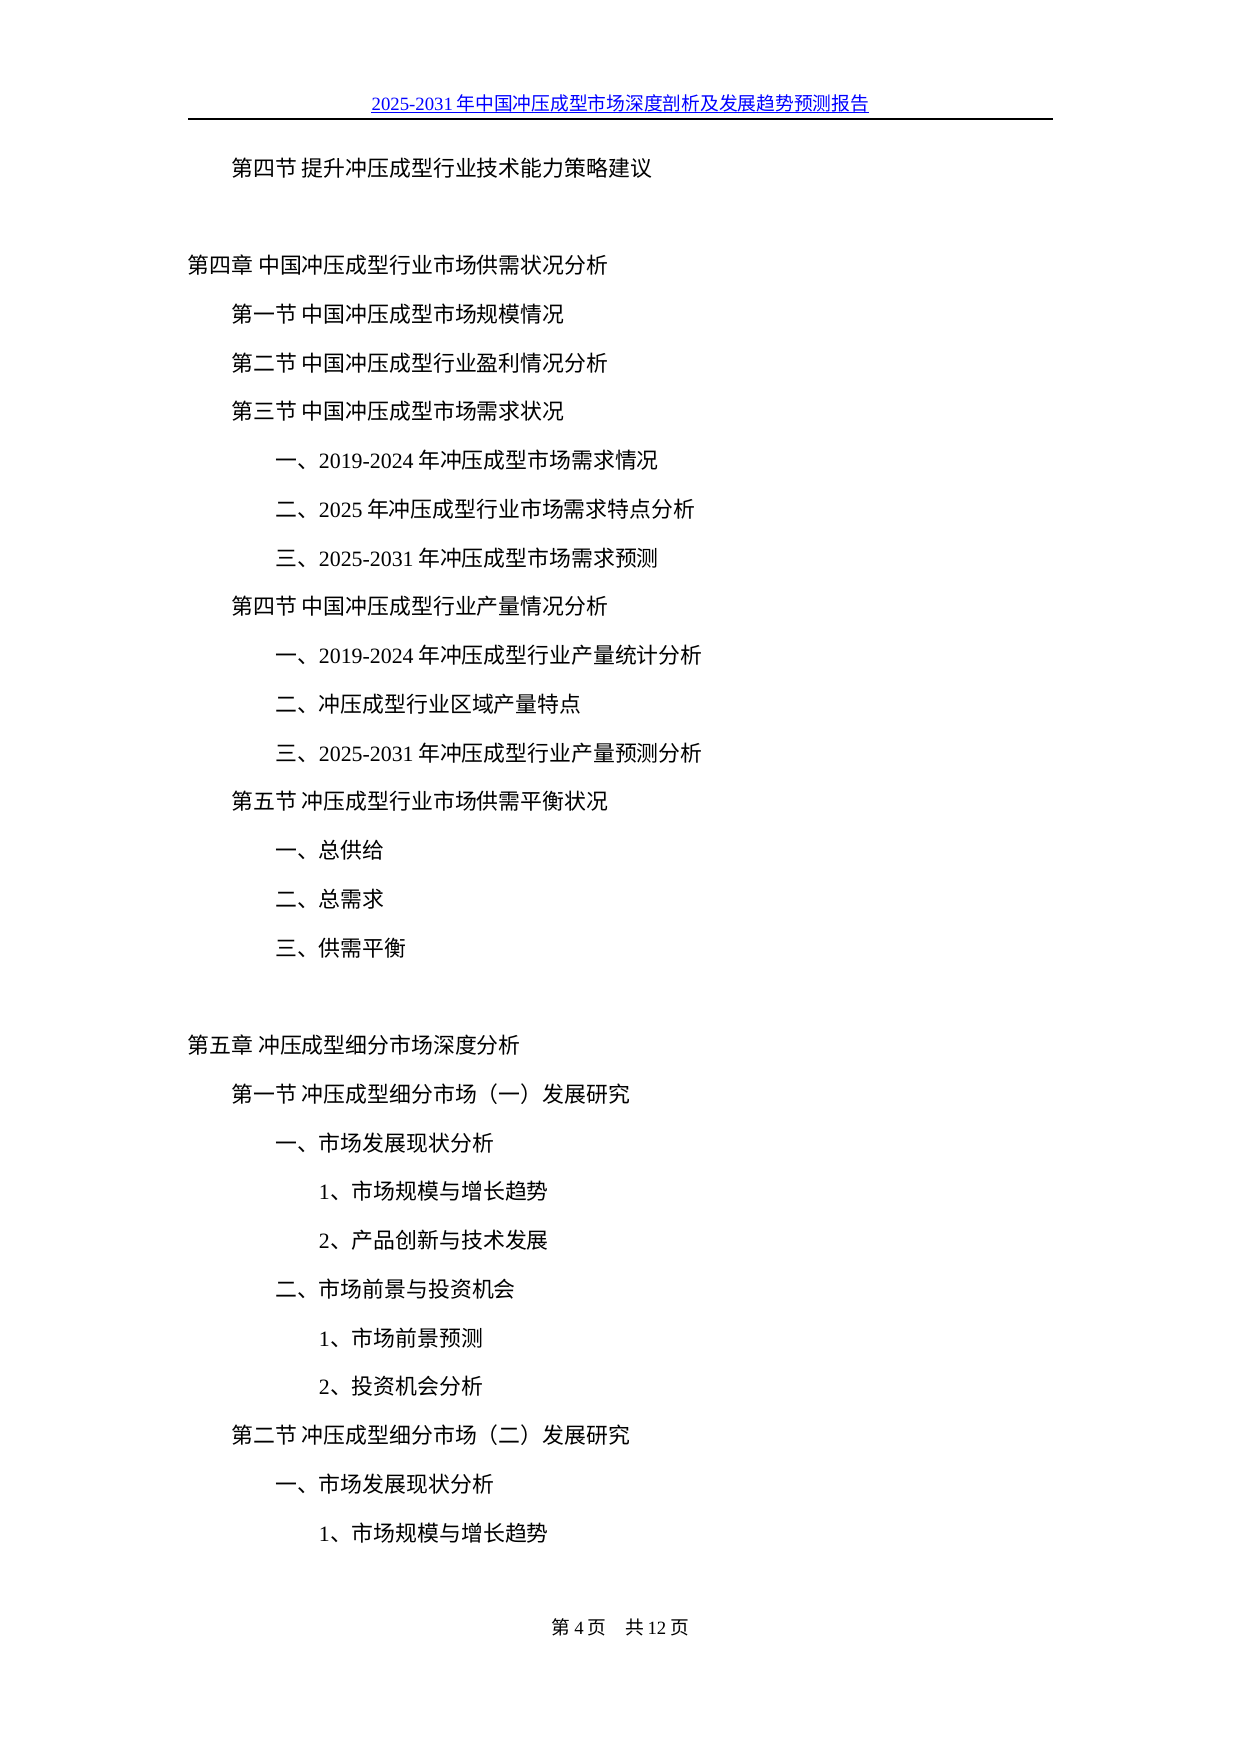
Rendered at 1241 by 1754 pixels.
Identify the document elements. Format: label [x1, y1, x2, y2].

text [187, 150, 1053, 1548]
